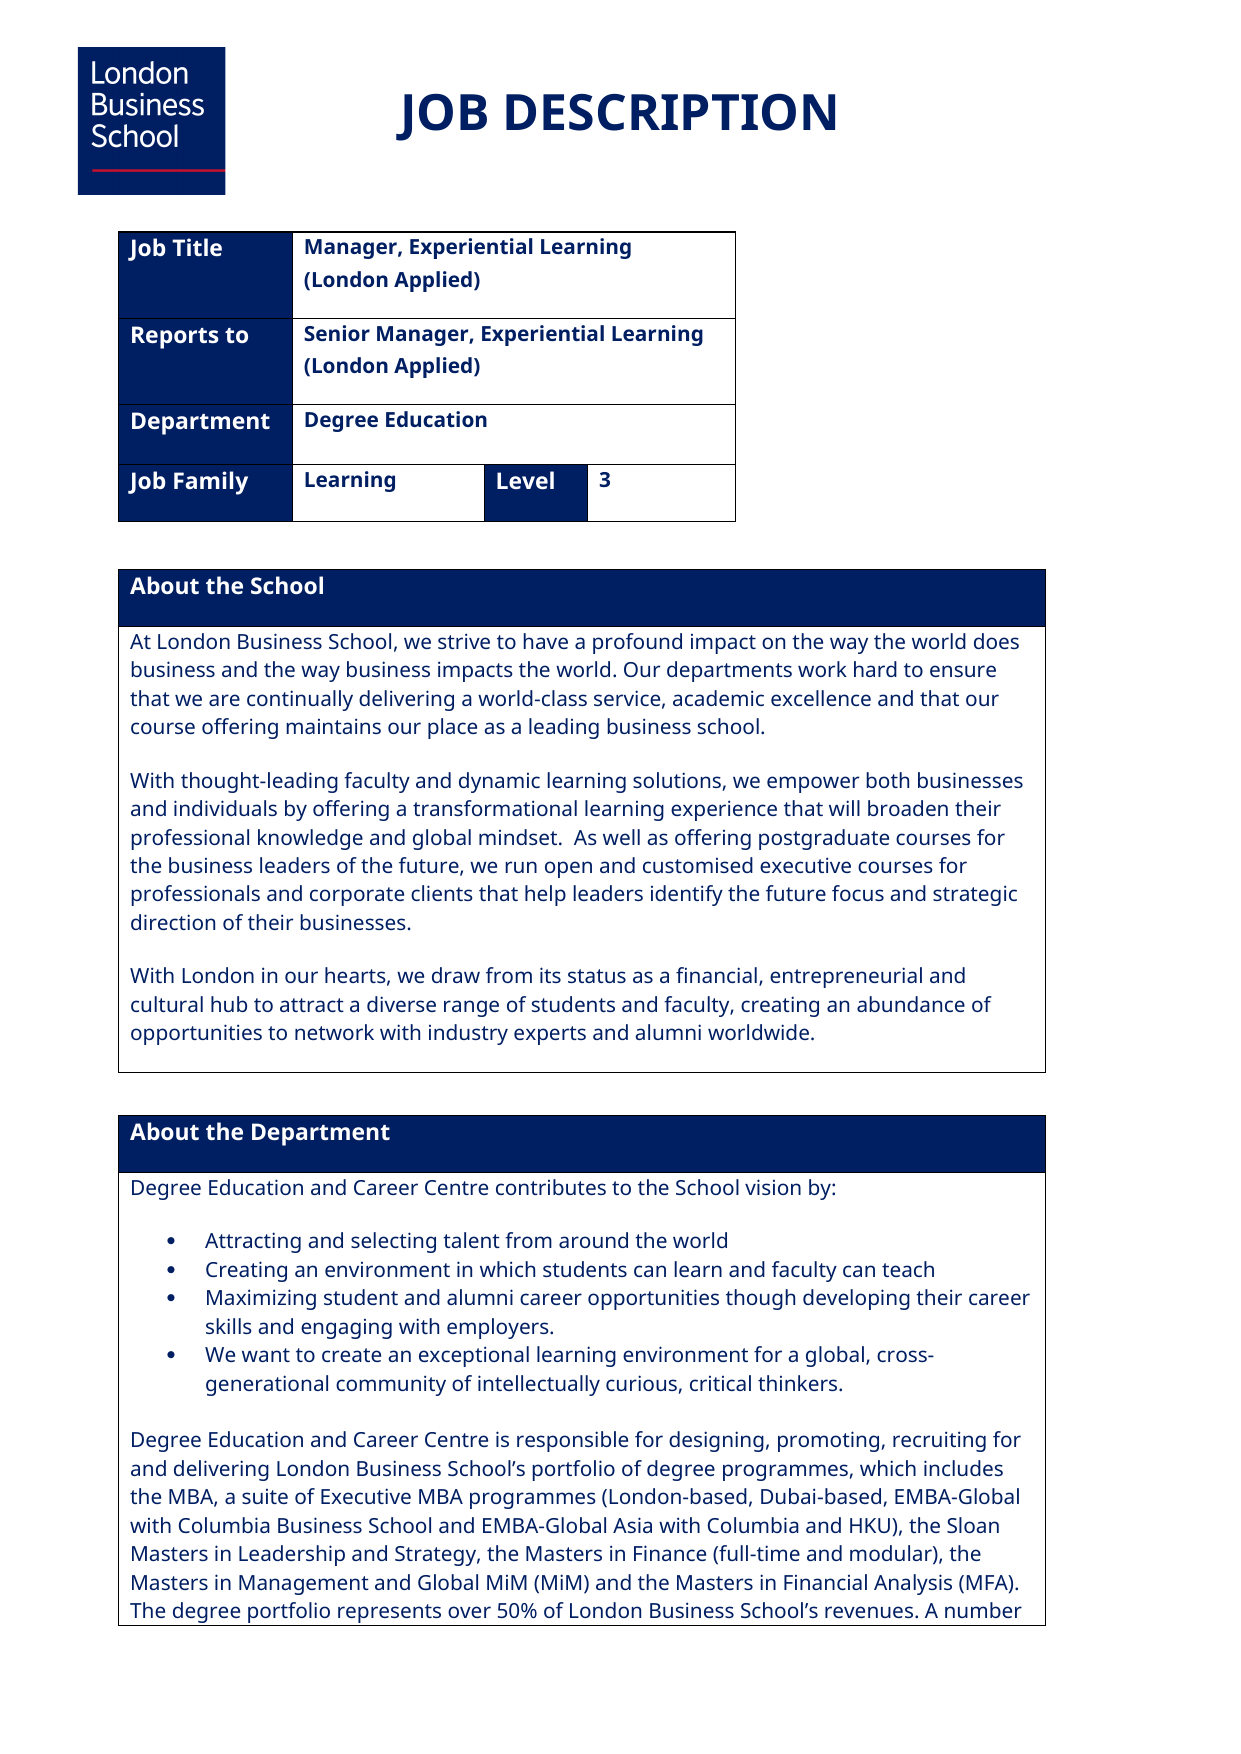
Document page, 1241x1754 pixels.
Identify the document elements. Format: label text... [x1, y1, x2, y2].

table_cell Job Family [119, 465, 292, 521]
table_header About the School [119, 570, 1045, 626]
table_header About the Department [119, 1116, 1045, 1172]
table_cell 3 [588, 465, 735, 521]
table_cell At London Business School, we strive to have a profound impact on the way the world does business and the way business impacts the world. Our departments work hard to ensure that we are continually delivering a world-class service, academic excellence and that our course offering maintains our place as a leading business school. With thought-leading faculty and dynamic learning solutions, we empower both businesses and individuals by offering a transformational learning experience that will broaden their professional knowledge and global mindset. As well as offering postgraduate courses for the business leaders of the future, we run open and customised executive courses for professionals and corporate clients that help leaders identify the future focus and strategic direction of their businesses. With London in our hearts, we draw from its status as a financial, entrepreneurial and cultural hub to attract a diverse range of students and faculty, creating an abundance of opportunities to network with industry experts and alumni worldwide. [119, 627, 1045, 1072]
table_cell Senior Manager, Experiential Learning (London Applied) [293, 319, 735, 404]
table_cell Department [119, 405, 292, 464]
picture [77, 47, 226, 195]
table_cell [119, 1173, 1045, 1625]
table_cell Level [485, 465, 587, 521]
table_header Job Title [119, 233, 292, 318]
table_cell Degree Education [293, 405, 735, 464]
table_cell Reports to [119, 319, 292, 404]
table_header Manager, Experiential Learning (London Applied) [293, 233, 735, 318]
table_cell Learning [293, 465, 484, 521]
